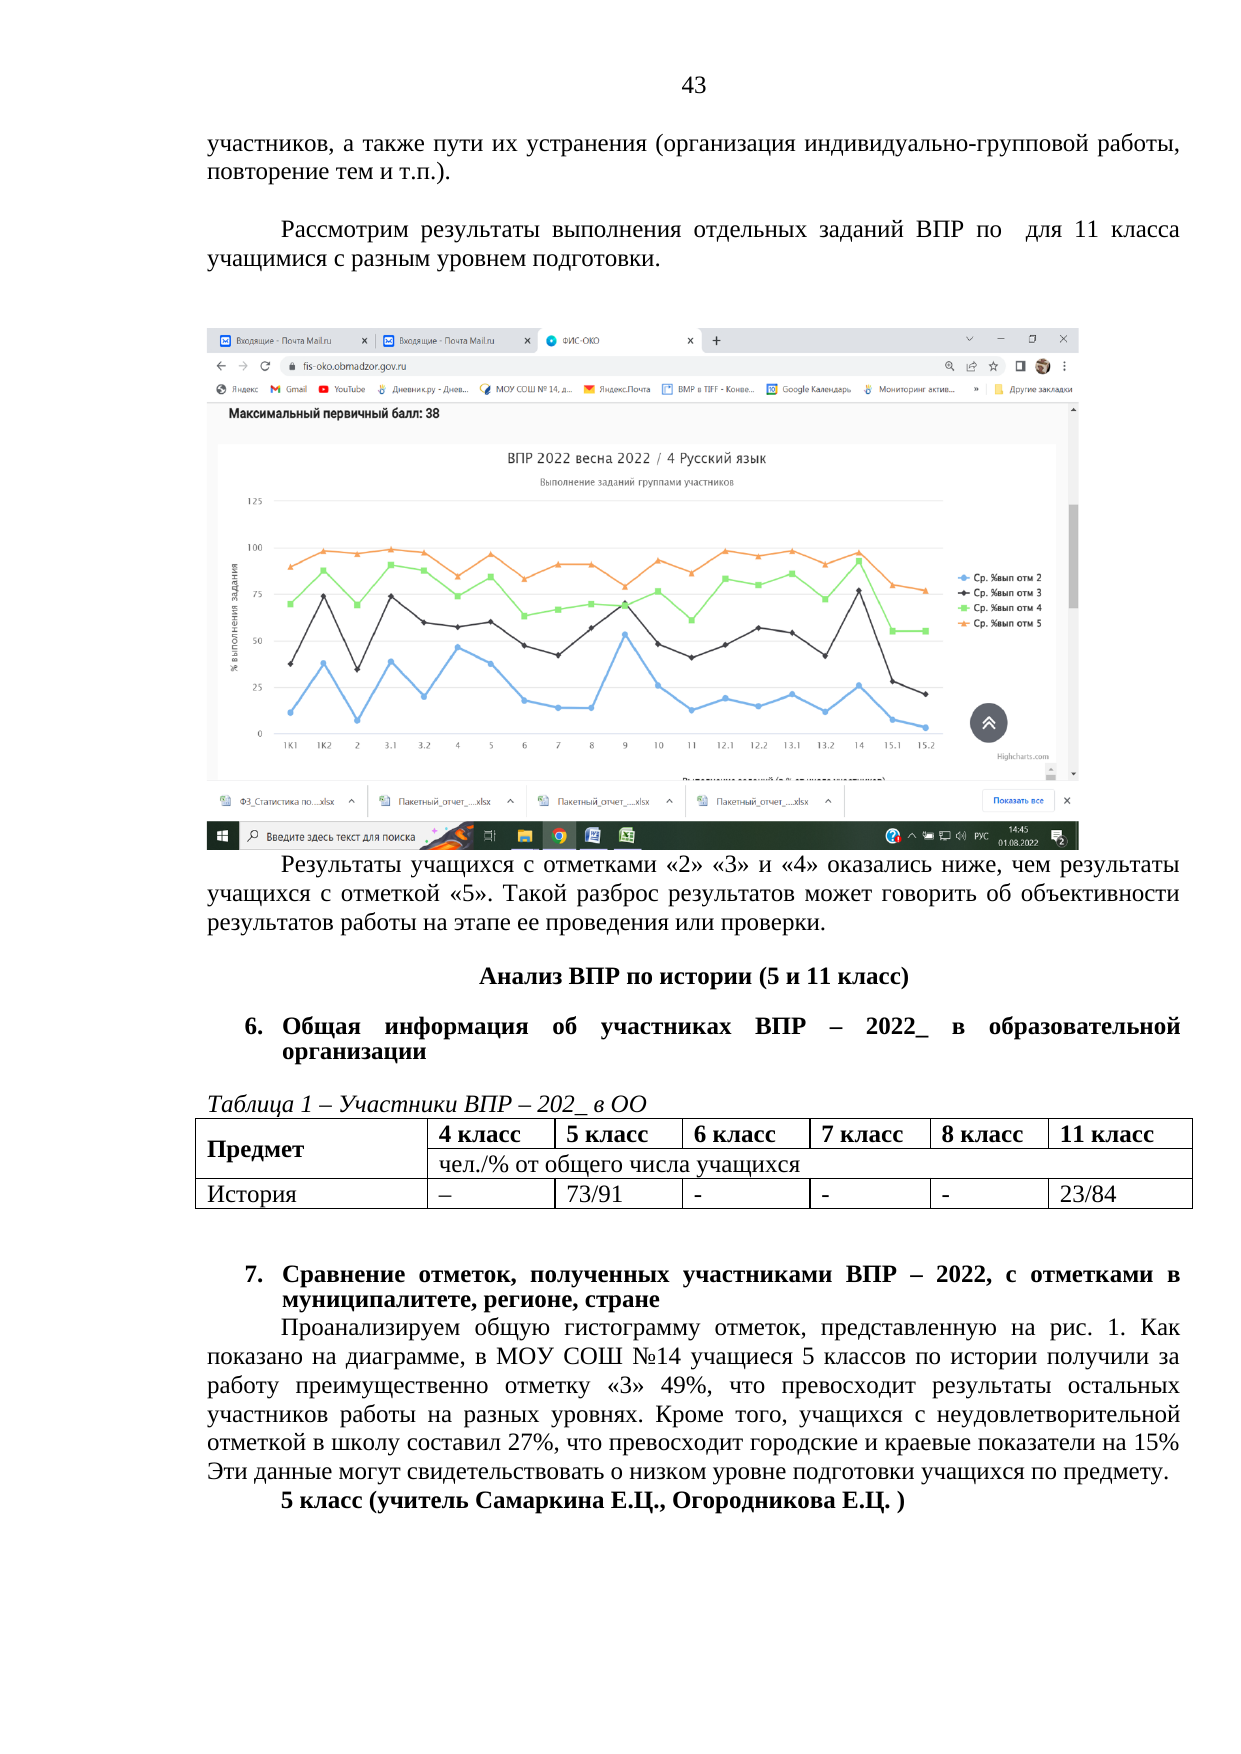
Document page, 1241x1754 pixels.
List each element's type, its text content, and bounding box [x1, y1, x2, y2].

table_header Предмет [196, 1119, 427, 1178]
list Сравнение отметок, полученных участниками ВПР – 2022, с отметками в муниципалитете, регионе, стране [244, 1262, 1181, 1312]
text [207, 128, 1181, 185]
table_header 8 класс [931, 1119, 1048, 1148]
text Рассмотрим результаты выполнения отдельных заданий ВПР по для 11 класса учащимися с разным уровнем подготовки. [207, 214, 1181, 271]
table_cell - [683, 1179, 809, 1207]
picture [206, 328, 1079, 850]
table_header 5 класс [556, 1119, 682, 1148]
text 5 класс (учитель Самаркина Е.Ц., Огородникова Е.Ц. ) [207, 1485, 1181, 1514]
table_cell 23/84 [1049, 1179, 1192, 1207]
text Таблица 1 – Участники ВПР – 202_ в ОО [207, 1089, 1181, 1118]
table_cell 73/91 [556, 1179, 682, 1207]
table_cell – [428, 1179, 554, 1207]
table_header 4 класс [428, 1119, 554, 1148]
table_cell История [196, 1179, 427, 1207]
list Общая информация об участниках ВПР – 2022_ в образовательной организации [244, 1014, 1181, 1064]
text Результаты учащихся с отметками «2» «3» и «4» оказались ниже, чем результаты учащихся с отметкой «5». Такой разброс результатов может говорить об объективности результатов работы на этапе ее проведения или проверки. [207, 849, 1181, 936]
text Анализ ВПР по истории (5 и 11 класс) [207, 964, 1181, 989]
text Проанализируем общую гистограмму отметок, представленную на рис. 1. Как показано на диаграмме, в МОУ СОШ №14 учащиеся 5 классов по истории получили за работу преимущественно отметку «3» 49%, что превосходит результаты остальных участников работы на разных уровнях. Кроме того, учащихся с неудовлетворительной отметкой в школу составил 27%, что превосходит городские и краевые показатели на 15% Эти данные могут свидетельствовать о низком уровне подготовки учащихся по предмету. [207, 1312, 1181, 1485]
table_header 7 класс [811, 1119, 930, 1148]
table_cell чел./% от общего числа учащихся [428, 1149, 1192, 1178]
table_header 6 класс [683, 1119, 809, 1148]
table_header 11 класс [1049, 1119, 1192, 1148]
table_cell - [811, 1179, 930, 1207]
table_cell - [931, 1179, 1048, 1207]
